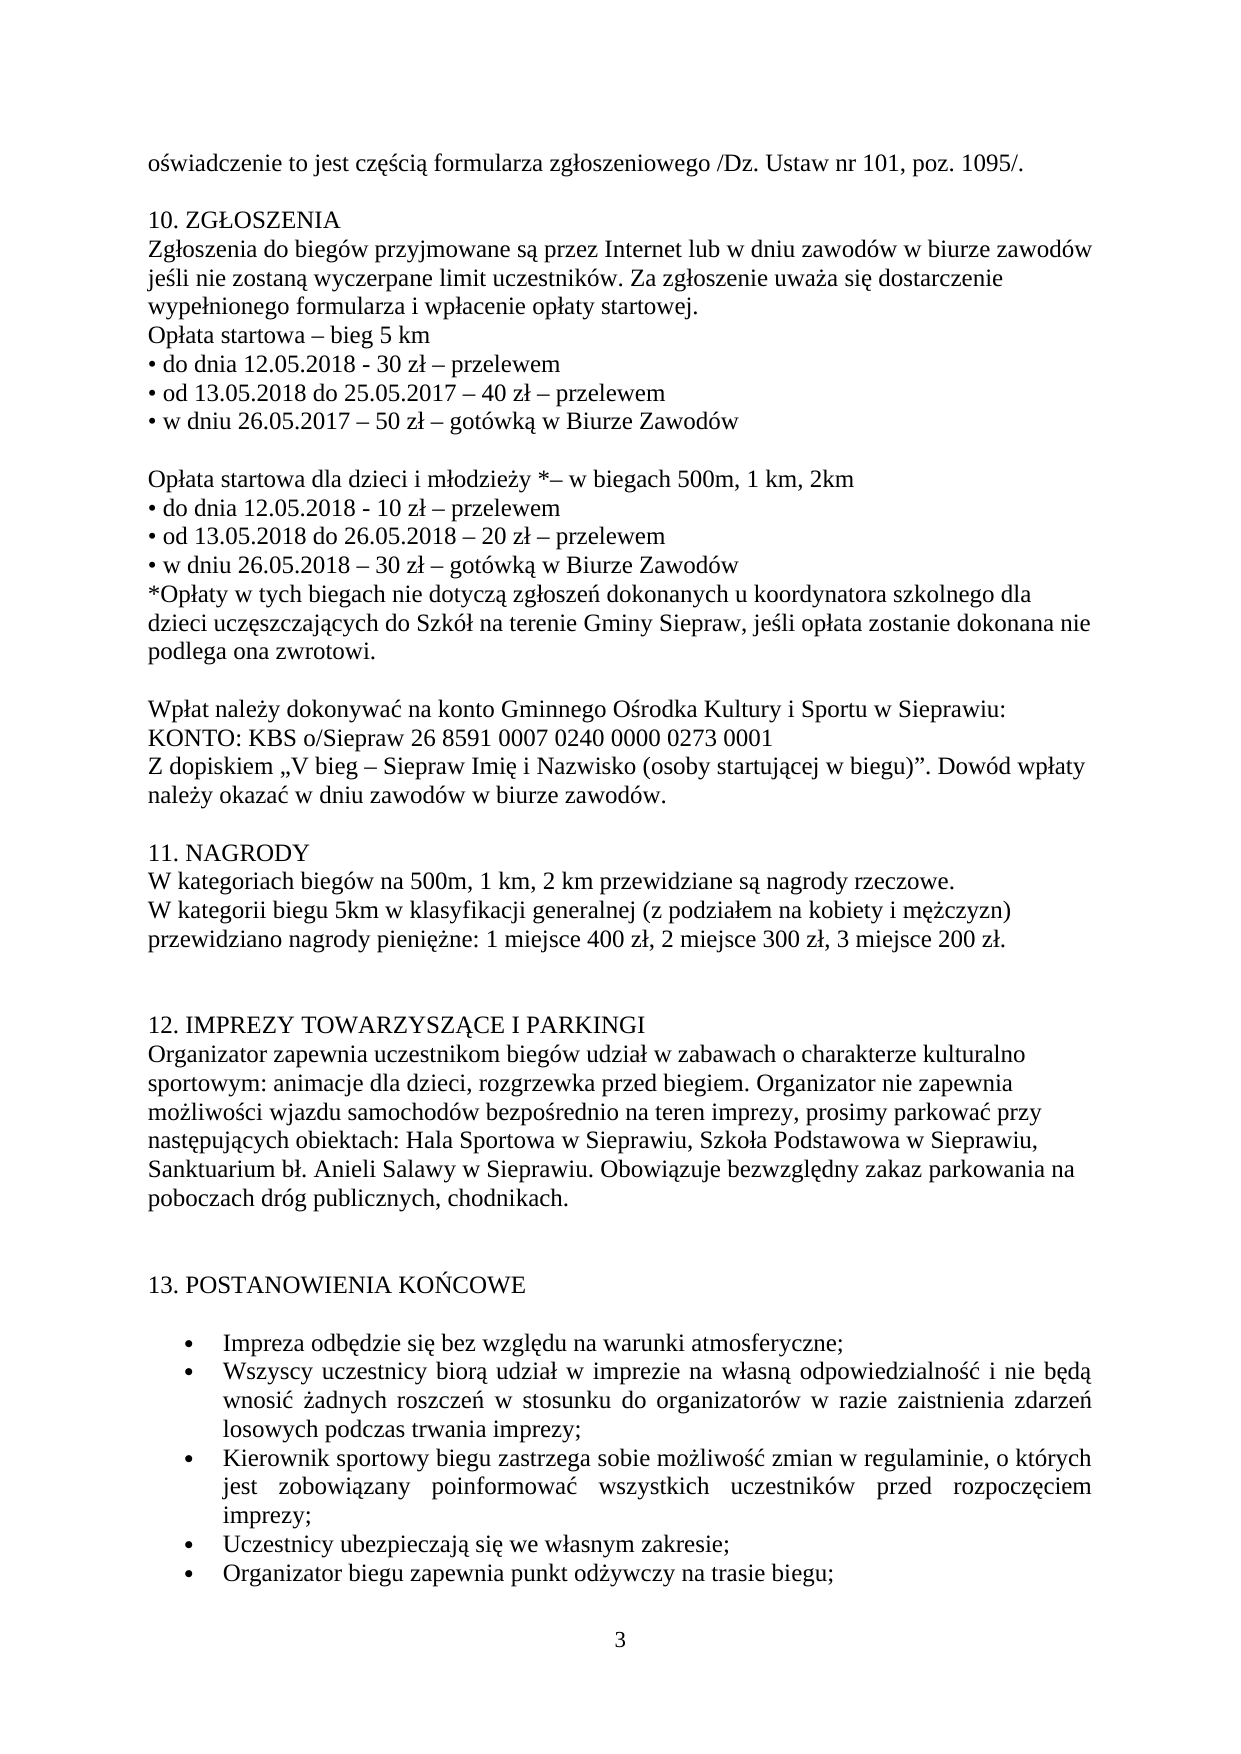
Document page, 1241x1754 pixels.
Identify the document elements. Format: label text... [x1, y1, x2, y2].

list Uczestnicy ubezpieczają się we własnym zakresie; [185, 1529, 1093, 1558]
text 12. IMPREZY TOWARZYSZĄCE I PARKINGI Organizator zapewnia uczestnikom biegów udział w zabawach o charakterze kulturalno sportowym: animacje dla dzieci, rozgrzewka przed biegiem. Organizator nie zapewnia możliwości wjazdu samochodów bezpośrednio na teren imprezy, prosimy parkować przy następujących obiektach: Hala Sportowa w Sieprawiu, Szkoła Podstawowa w Sieprawiu, Sanktuarium bł. Anieli Salawy w Sieprawiu. Obowiązuje bezwzględny zakaz parkowania na poboczach dróg publicznych, chodnikach. [148, 982, 1093, 1212]
list Wszyscy uczestnicy biorą udział w imprezie na własną odpowiedzialność i nie będą wnosić żadnych roszczeń w stosunku do organizatorów w razie zaistnienia zdarzeń losowych podczas trwania imprezy; [185, 1356, 1093, 1443]
list Impreza odbędzie się bez względu na warunki atmosferyczne; [185, 1328, 1093, 1356]
list Kierownik sportowy biegu zastrzega sobie możliwość zmian w regulaminie, o których jest zobowiązany poinformować wszystkich uczestników przed rozpoczęciem imprezy; [185, 1443, 1093, 1529]
list Organizator biegu zapewnia punkt odżywczy na trasie biegu; [185, 1558, 1093, 1586]
text 13. POSTANOWIENIA KOŃCOWE [148, 1241, 1093, 1298]
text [148, 148, 1093, 953]
